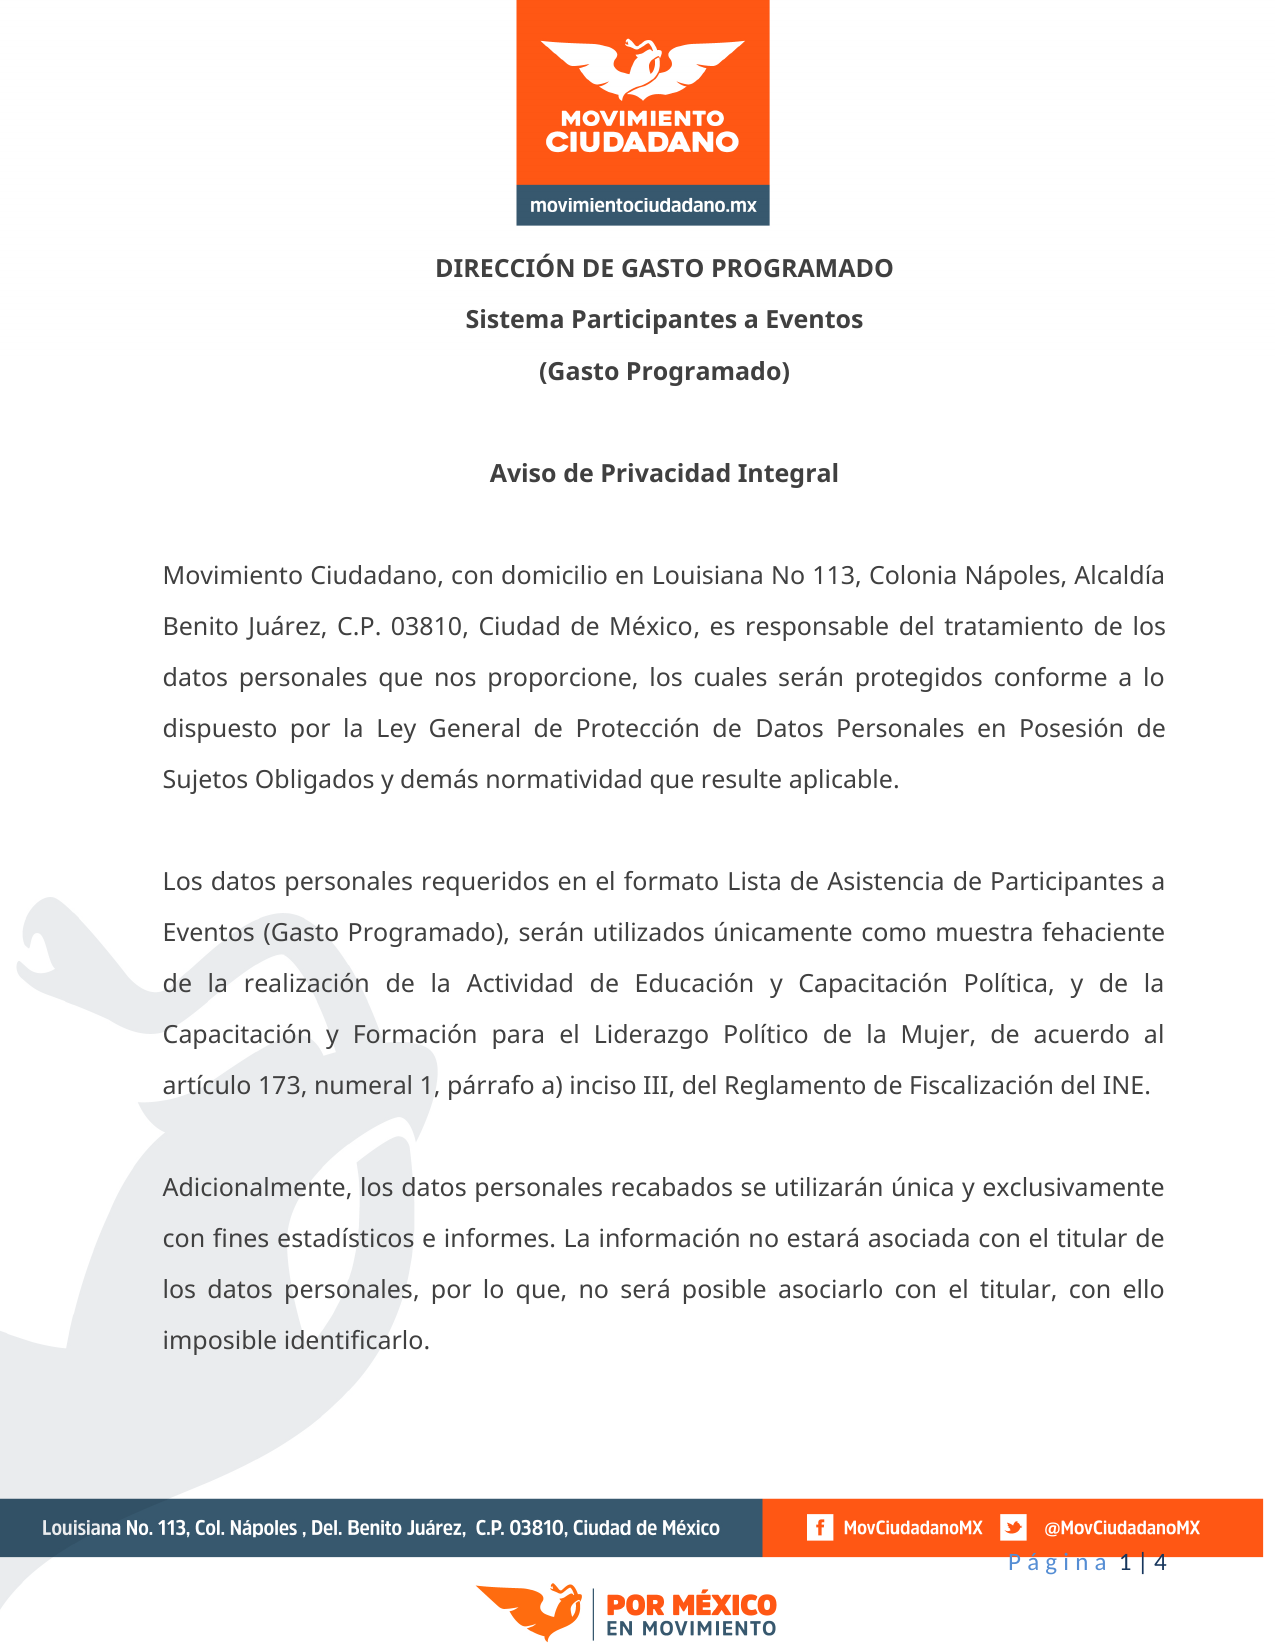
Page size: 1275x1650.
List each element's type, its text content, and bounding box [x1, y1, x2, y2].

picture [0, 835, 1264, 1650]
text DIRECCIÓN DE GASTO PROGRAMADO [162, 251, 1167, 285]
text Sistema Participantes a Eventos [162, 302, 1167, 336]
text Los datos personales requeridos en el formato Lista de Asistencia de Participantes a Eventos (Gasto Programado), serán utilizados únicamente como muestra fehaciente de la realización de la Actividad de Educación y Capacitación Política, y de la Capacitación y Formación para el Liderazgo Político de la Mujer, de acuerdo al artículo 173, numeral 1, párrafo a) inciso III, del Reglamento de Fiscalización del INE. [162, 863, 1167, 1102]
text (Gasto Programado) [162, 353, 1167, 387]
text Movimiento Ciudadano, con domicilio en Louisiana No 113, Colonia Nápoles, Alcaldía Benito Juárez, C.P. 03810, Ciudad de México, es responsable del tratamiento de los datos personales que nos proporcione, los cuales serán protegidos conforme a lo dispuesto por la Ley General de Protección de Datos Personales en Posesión de Sujetos Obligados y demás normatividad que resulte aplicable. [162, 557, 1167, 796]
picture [0, 0, 1275, 356]
text Aviso de Privacidad Integral [162, 455, 1167, 489]
text Adicionalmente, los datos personales recabados se utilizarán única y exclusivamente con fines estadísticos e informes. La información no estará asociada con el titular de los datos personales, por lo que, no será posible asociarlo con el titular, con ello imposible identificarlo. [162, 1170, 1167, 1357]
